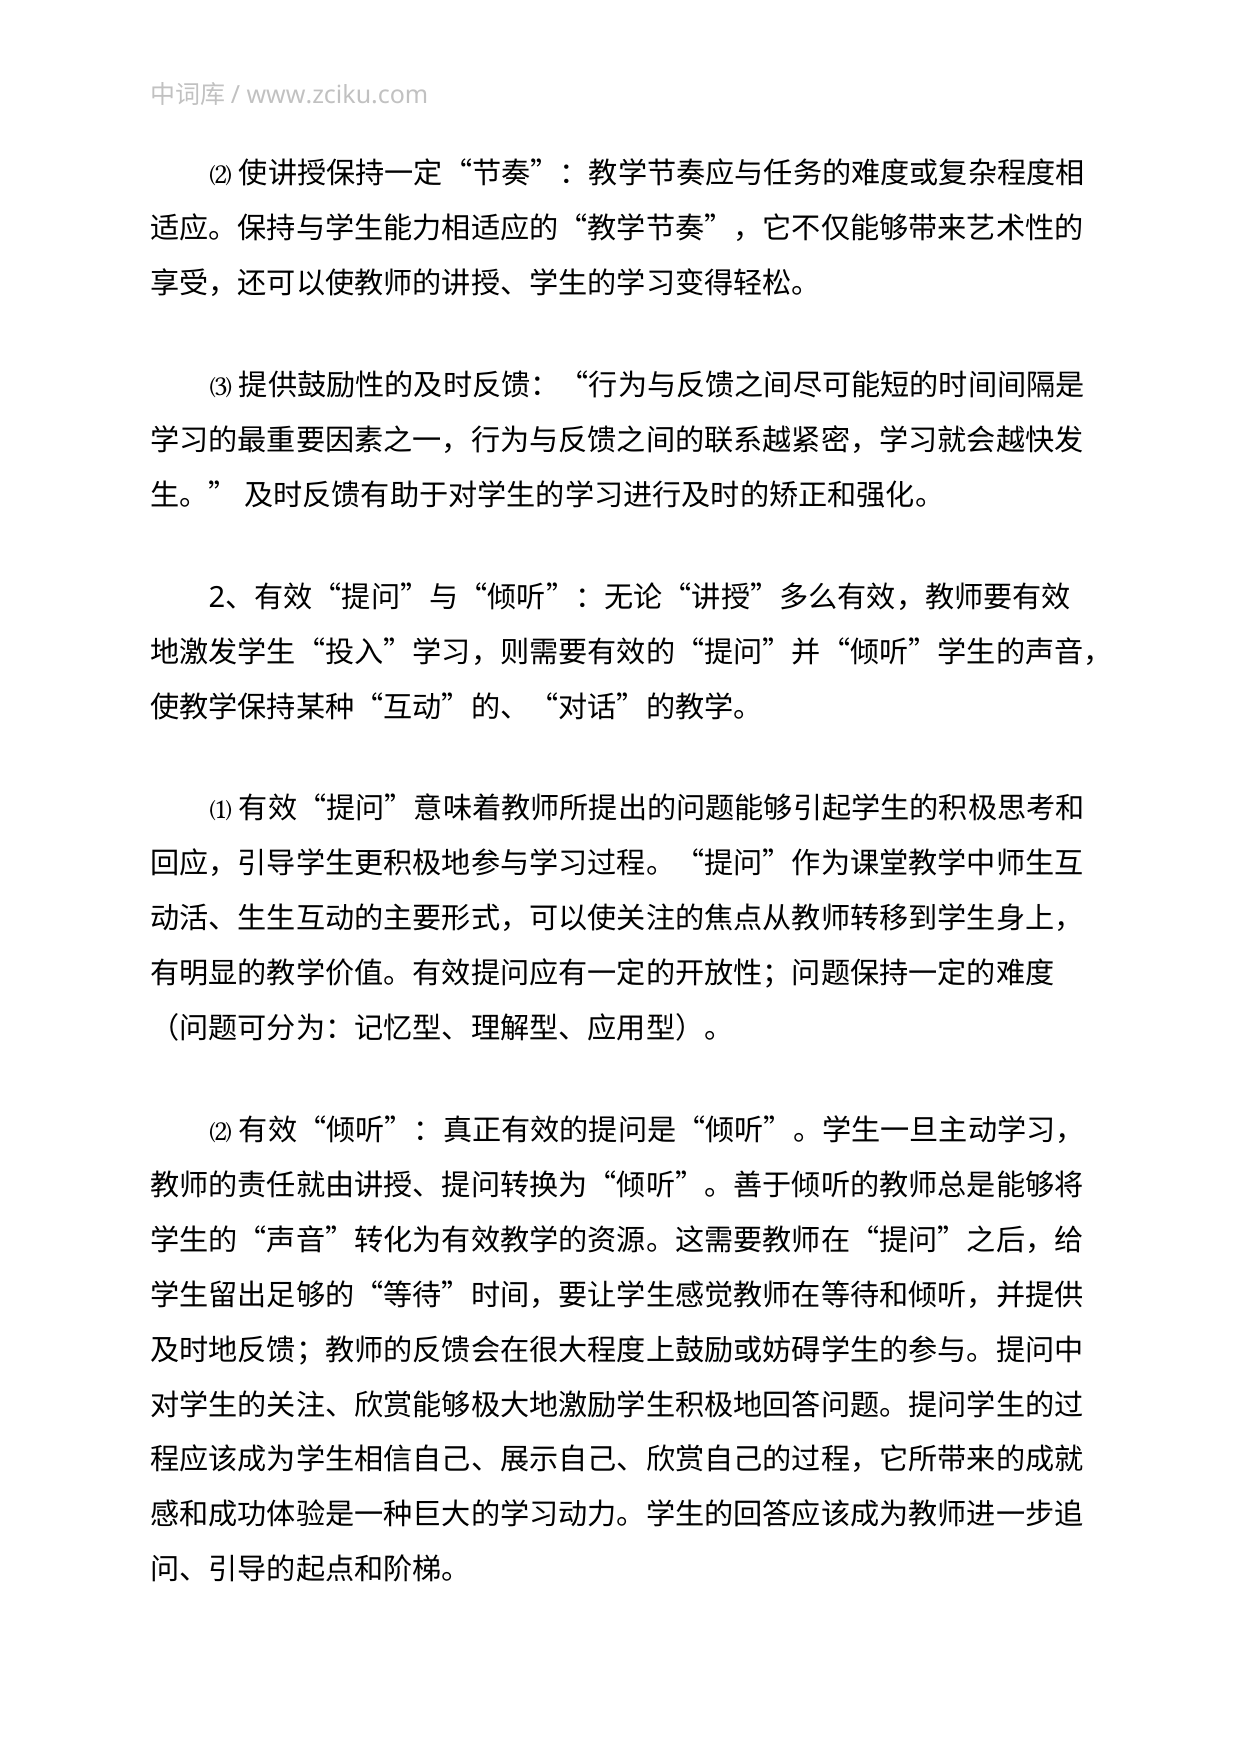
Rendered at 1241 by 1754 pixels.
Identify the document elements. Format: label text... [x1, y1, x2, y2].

text 2、有效“提问”与“倾听”：无论“讲授”多么有效，教师要有效地激发学生“投入”学习，则需要有效的“提问”并“倾听”学生的声音，使教学保持某种“互动”的、“对话”的教学。 [150, 573, 1090, 726]
text ⑵有效“倾听”：真正有效的提问是“倾听”。学生一旦主动学习，教师的责任就由讲授、提问转换为“倾听”。善于倾听的教师总是能够将学生的“声音”转化为有效教学的资源。这需要教师在“提问”之后，给学生留出足够的“等待”时间，要让学生感觉教师在等待和倾听，并提供及时地反馈；教师的反馈会在很大程度上鼓励或妨碍学生的参与。提问中对学生的关注、欣赏能够极大地激励学生积极地回答问题。提问学生的过程应该成为学生相信自己、展示自己、欣赏自己的过程，它所带来的成就感和成功体验是一种巨大的学习动力。学生的回答应该成为教师进一步追问、引导的起点和阶梯。 [150, 1106, 1090, 1588]
text ⑵使讲授保持一定“节奏”：教学节奏应与任务的难度或复杂程度相适应。保持与学生能力相适应的“教学节奏”，它不仅能够带来艺术性的享受，还可以使教师的讲授、学生的学习变得轻松。 [150, 150, 1090, 302]
text ⑶提供鼓励性的及时反馈：“行为与反馈之间尽可能短的时间间隔是学习的最重要因素之一，行为与反馈之间的联系越紧密，学习就会越快发生。” 及时反馈有助于对学生的学习进行及时的矫正和强化。 [150, 362, 1090, 514]
text ⑴有效“提问”意味着教师所提出的问题能够引起学生的积极思考和回应，引导学生更积极地参与学习过程。“提问”作为课堂教学中师生互动活、生生互动的主要形式，可以使关注的焦点从教师转移到学生身上，有明显的教学价值。有效提问应有一定的开放性；问题保持一定的难度（问题可分为：记忆型、理解型、应用型）。 [150, 785, 1090, 1047]
